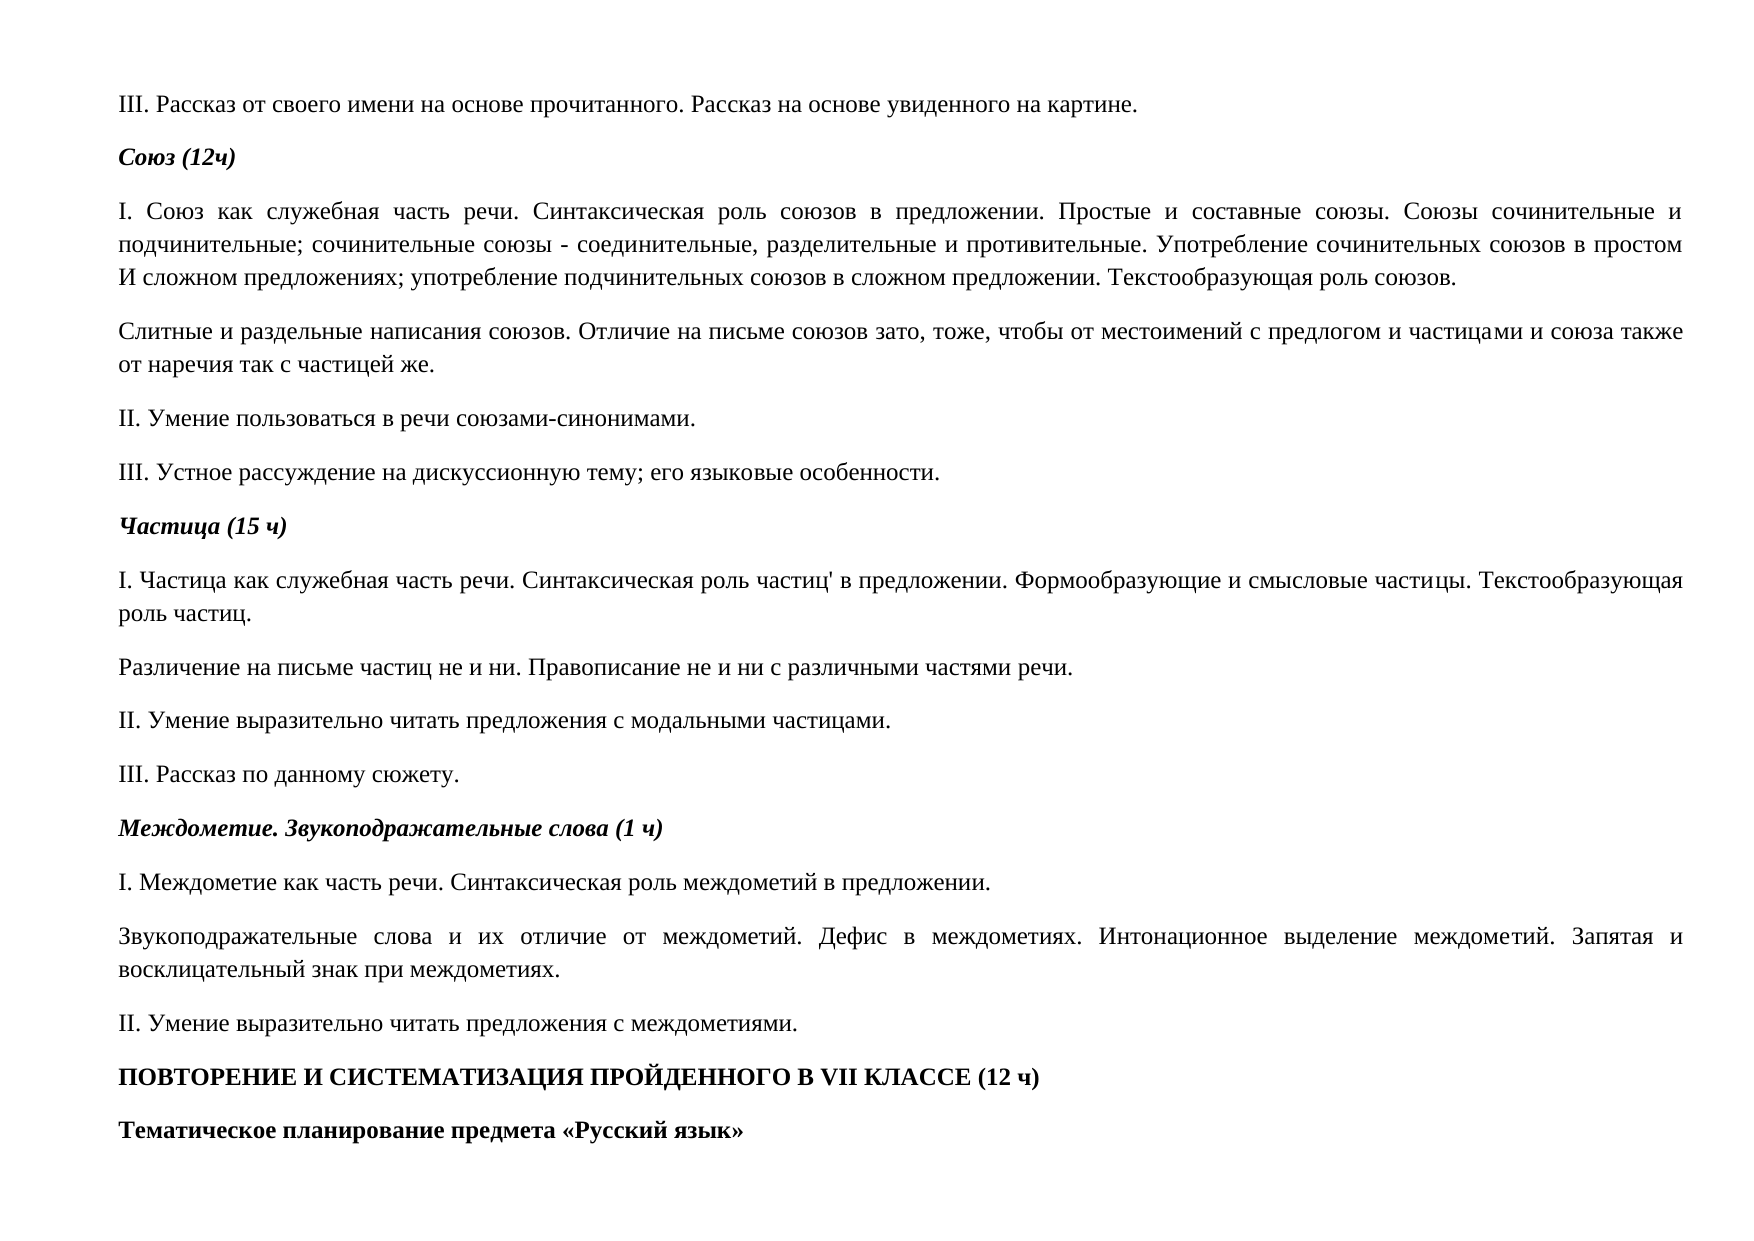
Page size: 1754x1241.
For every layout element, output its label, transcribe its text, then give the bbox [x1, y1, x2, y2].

text I. Союз как служебная часть речи. Синтаксическая роль союзов в предложении. Простые и составные союзы. Союзы сочинительные и подчинительные; сочинительные союзы - соединительные, разделительные и противительные. Употребление сочинительных союзов в простом И сложном предложениях; употребление подчинительных союзов в сложном предложении. Текстообразующая роль союзов. [118, 196, 1683, 291]
text II. Умение выразительно читать предложения с междометиями. [118, 1008, 1683, 1036]
text III. Рассказ по данному сюжету. [118, 759, 1683, 788]
text I. Междометие как часть речи. Синтаксическая роль междометий в предложении. [118, 867, 1683, 896]
text III. Рассказ от своего имени на основе прочитанного. Рассказ на основе увиденного на картине. [118, 89, 1683, 117]
text Частица (15 ч) [118, 511, 1683, 539]
text Звукоподражательные слова и их отличие от междометий. Дефис в междометиях. Интонационное выделение междометий. Запятая и восклицательный знак при междометиях. [118, 921, 1683, 983]
text Тематическое планирование предмета «Русский язык» [118, 1115, 1683, 1144]
text Слитные и раздельные написания союзов. Отличие на письме союзов зато, тоже, чтобы от местоимений с предлогом и частицами и союза также от наречия так с частицей же. [118, 316, 1683, 378]
text ПОВТОРЕНИЕ И СИСТЕМАТИЗАЦИЯ ПРОЙДЕННОГО В VII КЛАССЕ (12 ч) [118, 1062, 1683, 1090]
text Союз (12ч) [118, 142, 1683, 171]
text III. Устное рассуждение на дискуссионную тему; его языковые особенности. [118, 457, 1683, 486]
text II. Умение пользоваться в речи союзами-синонимами. [118, 403, 1683, 432]
text II. Умение выразительно читать предложения с модальными частицами. [118, 705, 1683, 734]
text Различение на письме частиц не и ни. Правописание не и ни с различными частями речи. [118, 652, 1683, 680]
text I. Частица как служебная часть речи. Синтаксическая роль частиц' в предложении. Формообразующие и смысловые частицы. Текстообразующая роль частиц. [118, 565, 1683, 626]
text Междометие. Звукоподражательные слова (1 ч) [118, 813, 1683, 842]
